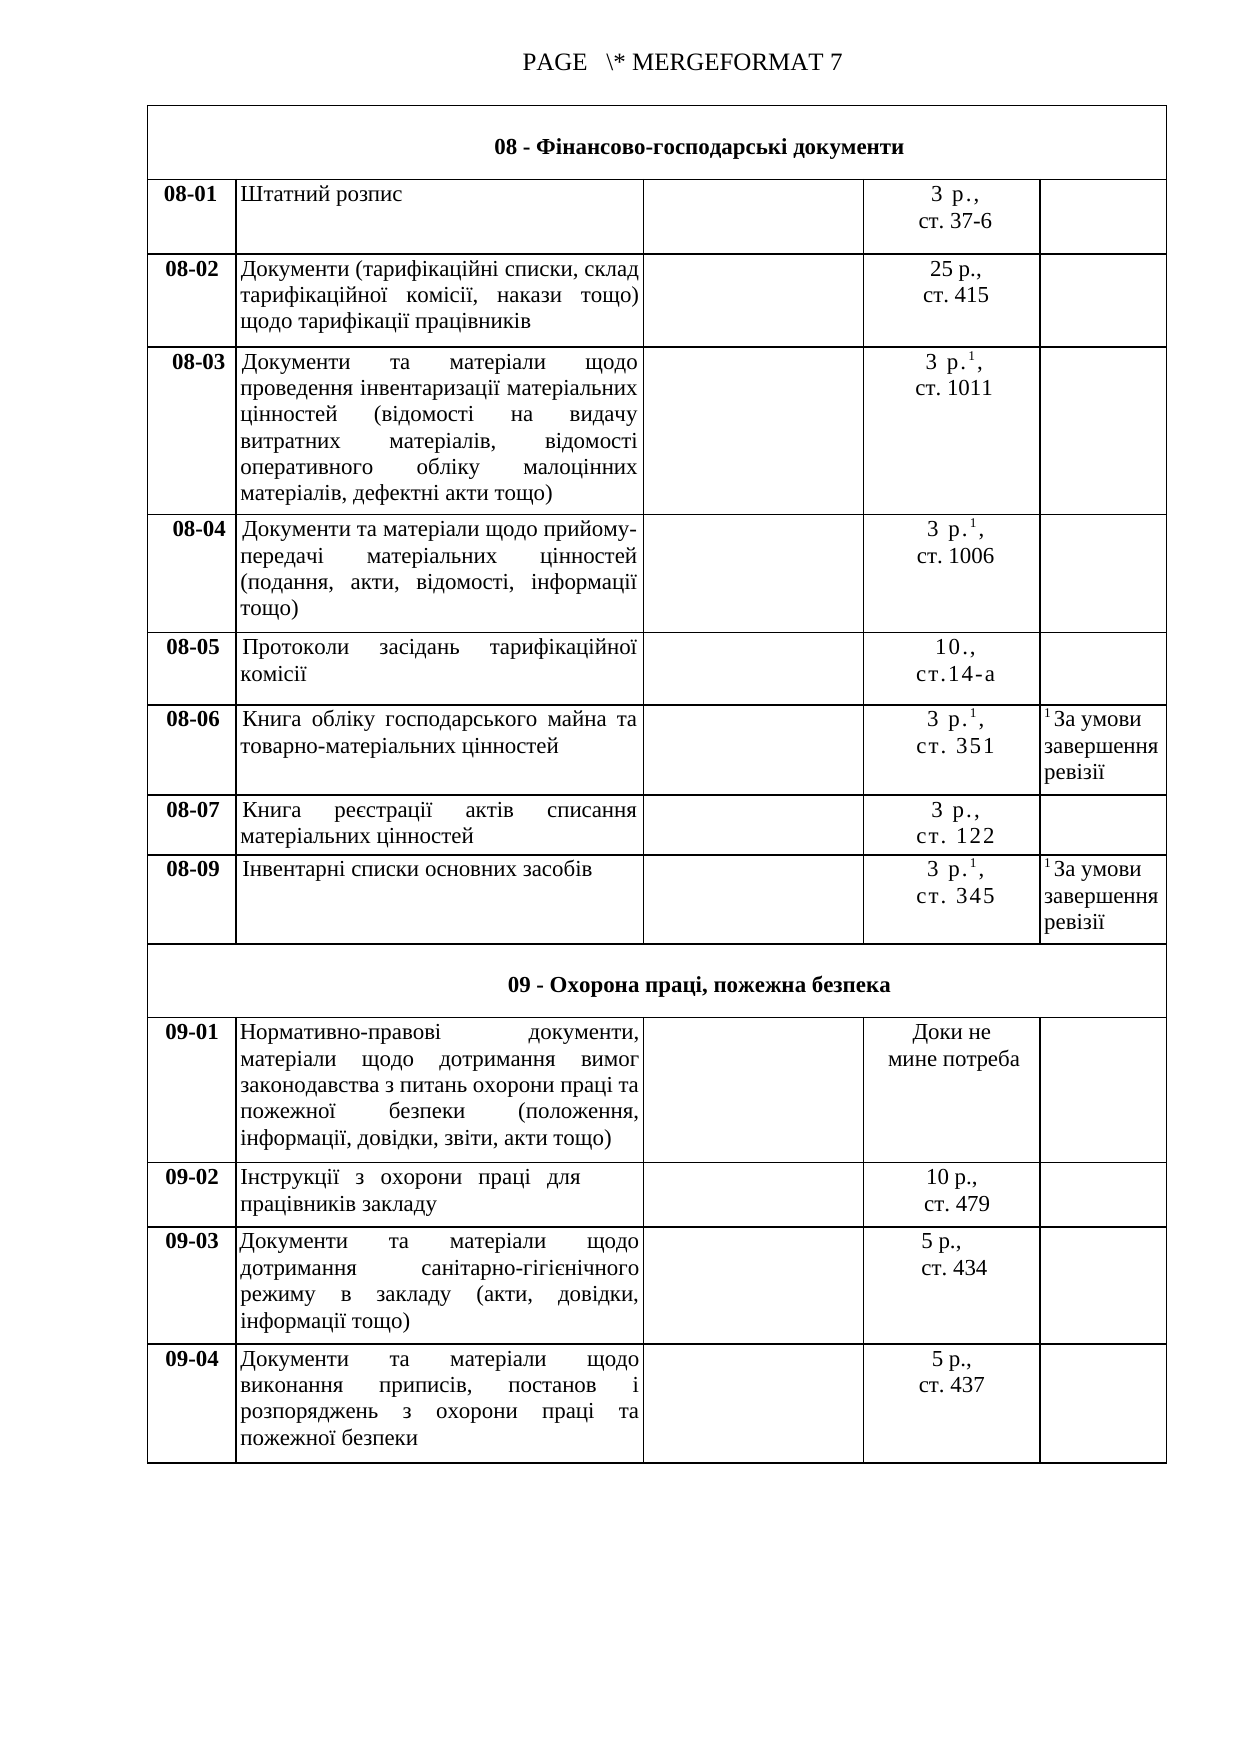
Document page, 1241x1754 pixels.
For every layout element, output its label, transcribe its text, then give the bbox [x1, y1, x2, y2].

table_cell 09-01 [148, 1018, 235, 1162]
table_cell [1041, 796, 1166, 854]
table_cell 08-07 [148, 796, 235, 854]
table_cell [1041, 633, 1166, 704]
table_cell Документи та матеріали щодо виконання приписів, постанов і розпоряджень з охорони праці та пожежної безпеки [237, 1345, 643, 1462]
table_cell 08-03 [148, 348, 235, 514]
table_cell 09-03 [148, 1228, 235, 1343]
table_cell 3 р.1, ст. 345 [864, 856, 1039, 943]
table_cell 08-04 [148, 515, 235, 632]
table_cell 10 р., ст. 479 [864, 1163, 1039, 1226]
table_cell 3 р.1, ст. 1006 [864, 515, 1039, 632]
table_cell Документи (тарифікаційні списки, склад тарифікаційної комісії, накази тощо) щодо тарифікації працівників [237, 255, 643, 346]
table_cell 08-01 [148, 180, 235, 253]
table_cell [1041, 348, 1166, 514]
table_cell 08-02 [148, 255, 235, 346]
table_cell 09-04 [148, 1345, 235, 1462]
table_cell Книга обліку господарського майна та товарно-матеріальних цінностей [237, 706, 643, 794]
table_cell Доки не мине потреба [864, 1018, 1039, 1162]
table_cell Інструкції з охорони праці для працівників закладу [237, 1163, 643, 1226]
table_cell [644, 1228, 863, 1343]
table_cell Штатний розпис [237, 180, 643, 253]
table_cell [1041, 255, 1166, 346]
table_cell Документи та матеріали щодо дотримання санітарно-гігієнічного режиму в закладу (акти, довідки, інформації тощо) [237, 1228, 643, 1343]
table_cell [1041, 1228, 1166, 1343]
table_cell 08-09 [148, 856, 235, 943]
table_cell 09 - Охорона праці, пожежна безпека [148, 945, 1166, 1017]
table_cell 5 р., ст. 437 [864, 1345, 1039, 1462]
table_cell Нормативно-правові документи, матеріали щодо дотримання вимог законодавства з питань охорони праці та пожежної безпеки (положення, інформації, довідки, звіти, акти тощо) [237, 1018, 643, 1162]
table_cell 1 За умови завершення ревізії [1041, 706, 1166, 794]
table_cell Документи та матеріали щодо прийому-передачі матеріальних цінностей (подання, акти, відомості, інформації тощо) [237, 515, 643, 632]
table_cell 08 - Фінансово-господарські документи [148, 106, 1166, 179]
table_cell [644, 856, 863, 943]
table_cell 3 р.1, ст. 1011 [864, 348, 1039, 514]
table_cell 3 р.1, ст. 351 [864, 706, 1039, 794]
table_cell 08-05 [148, 633, 235, 704]
table_cell [1041, 1018, 1166, 1162]
table_cell [1041, 515, 1166, 632]
table_cell [644, 255, 863, 346]
table_cell [644, 796, 863, 854]
table_cell [644, 1163, 863, 1226]
table_cell [644, 180, 863, 253]
table_cell Протоколи засідань тарифікаційної комісії [237, 633, 643, 704]
table_cell 09-02 [148, 1163, 235, 1226]
table_cell 25 р., ст. 415 [864, 255, 1039, 346]
table_cell [644, 706, 863, 794]
table_cell 08-06 [148, 706, 235, 794]
table_cell [644, 515, 863, 632]
table_cell [1041, 180, 1166, 253]
table_cell [644, 1018, 863, 1162]
table_cell 1 За умови завершення ревізії [1041, 856, 1166, 943]
table_cell [644, 1345, 863, 1462]
table_cell 3 р., ст. 37-6 [864, 180, 1039, 253]
table_cell Документи та матеріали щодо проведення інвентаризації матеріальних цінностей (відомості на видачу витратних матеріалів, відомості оперативного обліку малоцінних матеріалів, дефектні акти тощо) [237, 348, 643, 514]
table_cell 5 р., ст. 434 [864, 1228, 1039, 1343]
table_cell 10., ст.14-а [864, 633, 1039, 704]
table_cell Книга реєстрації актів списання матеріальних цінностей [237, 796, 643, 854]
table_cell [644, 633, 863, 704]
table_cell [644, 348, 863, 514]
table_cell Інвентарні списки основних засобів [237, 856, 643, 943]
table_cell [1041, 1163, 1166, 1226]
table_cell 3 р., ст. 122 [864, 796, 1039, 854]
table_cell [1041, 1345, 1166, 1462]
